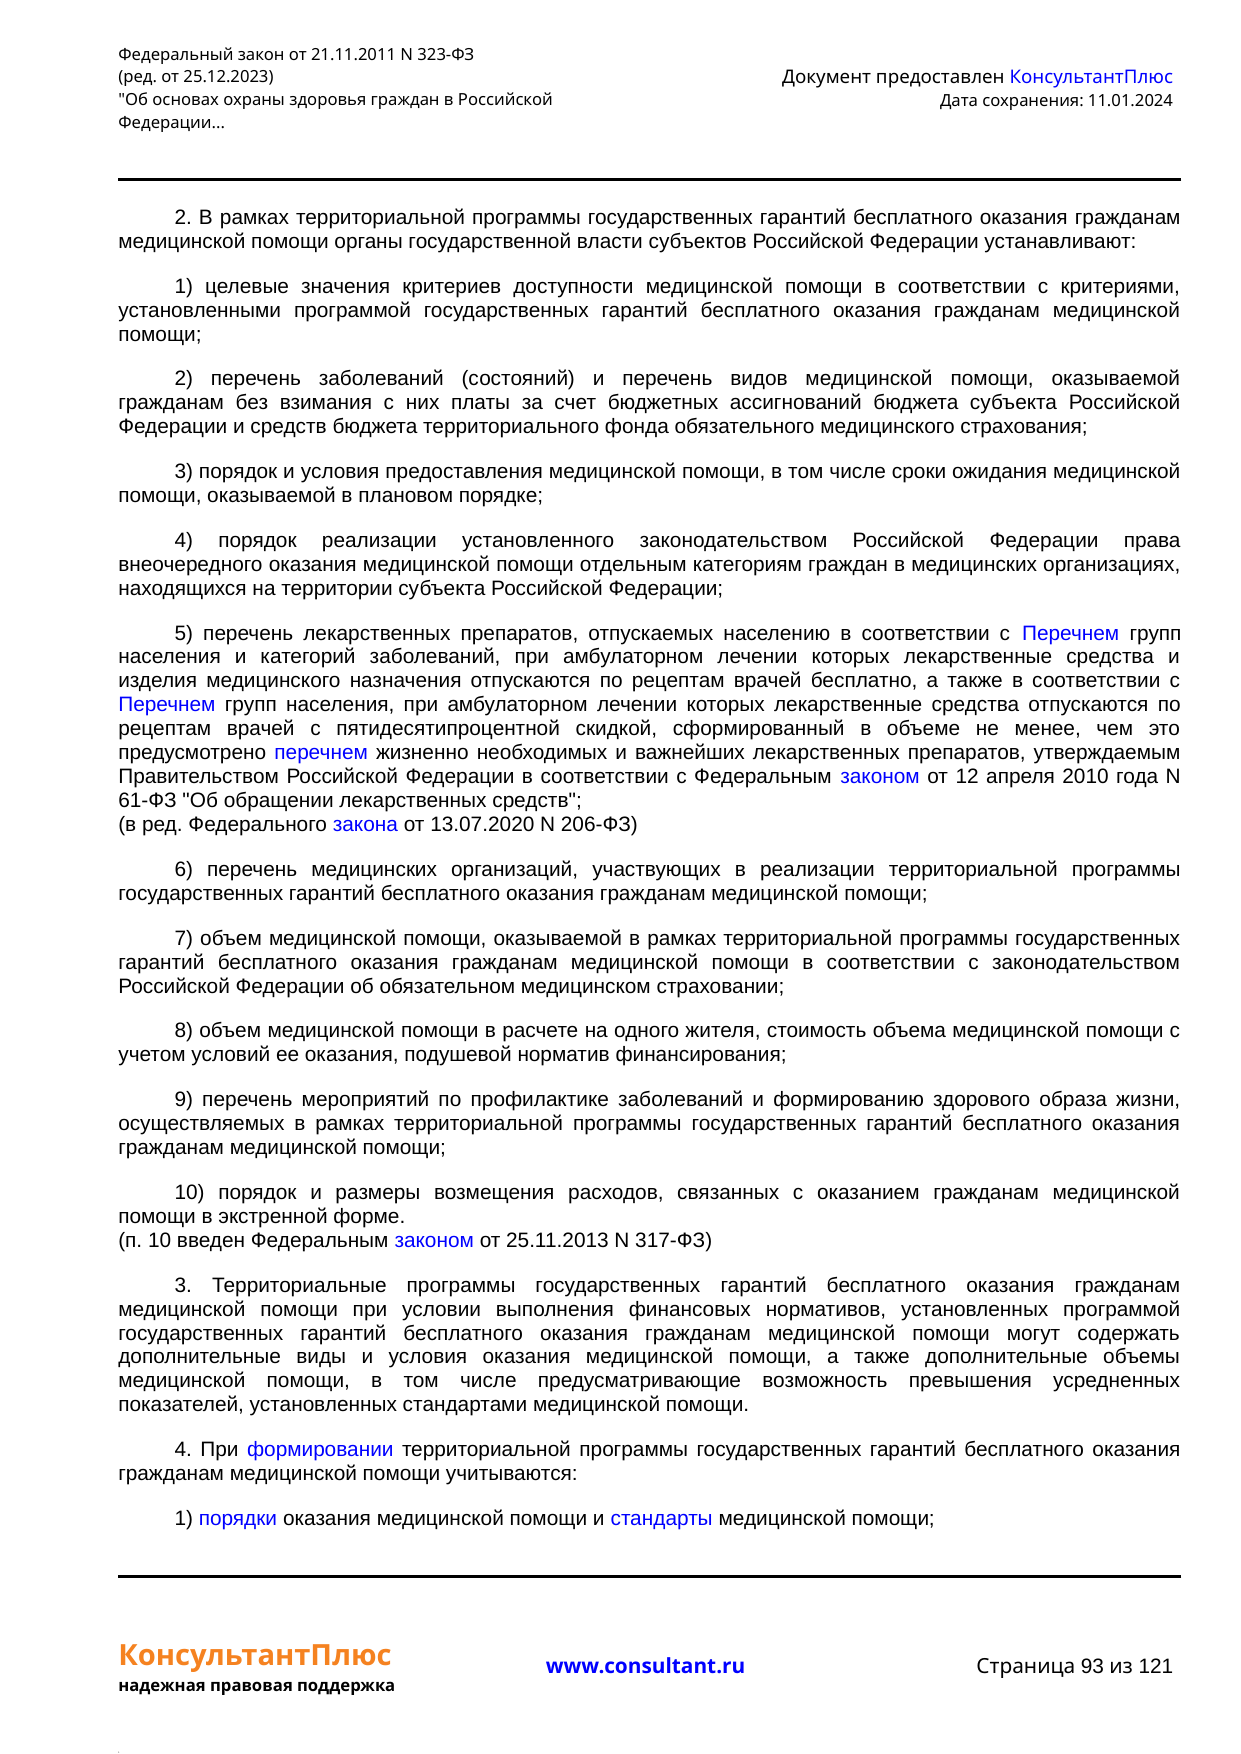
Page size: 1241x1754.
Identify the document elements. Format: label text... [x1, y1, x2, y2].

text (в ред. Федерального закона от 13.07.2020 N 206-ФЗ) [118, 812, 1181, 836]
text 3. Территориальные программы государственных гарантий бесплатного оказания гражданам медицинской помощи при условии выполнения финансовых нормативов, установленных программой государственных гарантий бесплатного оказания гражданам медицинской помощи могут содержать дополнительные виды и условия оказания медицинской помощи, а также дополнительные объемы медицинской помощи, в том числе предусматривающие возможность превышения усредненных показателей, установленных стандартами медицинской помощи. [118, 1272, 1181, 1416]
text 8) объем медицинской помощи в расчете на одного жителя, стоимость объема медицинской помощи с учетом условий ее оказания, подушевой норматив финансирования; [118, 1018, 1181, 1066]
text 2. В рамках территориальной программы государственных гарантий бесплатного оказания гражданам медицинской помощи органы государственной власти субъектов Российской Федерации устанавливают: [118, 205, 1181, 253]
text 1) целевые значения критериев доступности медицинской помощи в соответствии с критериями, установленными программой государственных гарантий бесплатного оказания гражданам медицинской помощи; [118, 273, 1181, 345]
text 10) порядок и размеры возмещения расходов, связанных с оказанием гражданам медицинской помощи в экстренной форме. [118, 1180, 1181, 1228]
text 1) порядки оказания медицинской помощи и стандарты медицинской помощи; [118, 1506, 1181, 1530]
text (п. 10 введен Федеральным законом от 25.11.2013 N 317-ФЗ) [118, 1228, 1181, 1252]
text 6) перечень медицинских организаций, участвующих в реализации территориальной программы государственных гарантий бесплатного оказания гражданам медицинской помощи; [118, 857, 1181, 905]
text 5) перечень лекарственных препаратов, отпускаемых населению в соответствии с Перечнем групп населения и категорий заболеваний, при амбулаторном лечении которых лекарственные средства и изделия медицинского назначения отпускаются по рецептам врачей бесплатно, а также в соответствии с Перечнем групп населения, при амбулаторном лечении которых лекарственные средства отпускаются по рецептам врачей с пятидесятипроцентной скидкой, сформированный в объеме не менее, чем это предусмотрено перечнем жизненно необходимых и важнейших лекарственных препаратов, утверждаемым Правительством Российской Федерации в соответствии с Федеральным законом от 12 апреля 2010 года N 61-ФЗ "Об обращении лекарственных средств"; [118, 620, 1181, 812]
text 4) порядок реализации установленного законодательством Российской Федерации права внеочередного оказания медицинской помощи отдельным категориям граждан в медицинских организациях, находящихся на территории субъекта Российской Федерации; [118, 528, 1181, 599]
text 2) перечень заболеваний (состояний) и перечень видов медицинской помощи, оказываемой гражданам без взимания с них платы за счет бюджетных ассигнований бюджета субъекта Российской Федерации и средств бюджета территориального фонда обязательного медицинского страхования; [118, 366, 1181, 438]
text 3) порядок и условия предоставления медицинской помощи, в том числе сроки ожидания медицинской помощи, оказываемой в плановом порядке; [118, 459, 1181, 507]
text 7) объем медицинской помощи, оказываемой в рамках территориальной программы государственных гарантий бесплатного оказания гражданам медицинской помощи в соответствии с законодательством Российской Федерации об обязательном медицинском страховании; [118, 926, 1181, 997]
text 9) перечень мероприятий по профилактике заболеваний и формированию здорового образа жизни, осуществляемых в рамках территориальной программы государственных гарантий бесплатного оказания гражданам медицинской помощи; [118, 1087, 1181, 1159]
text 4. При формировании территориальной программы государственных гарантий бесплатного оказания гражданам медицинской помощи учитываются: [118, 1437, 1181, 1485]
